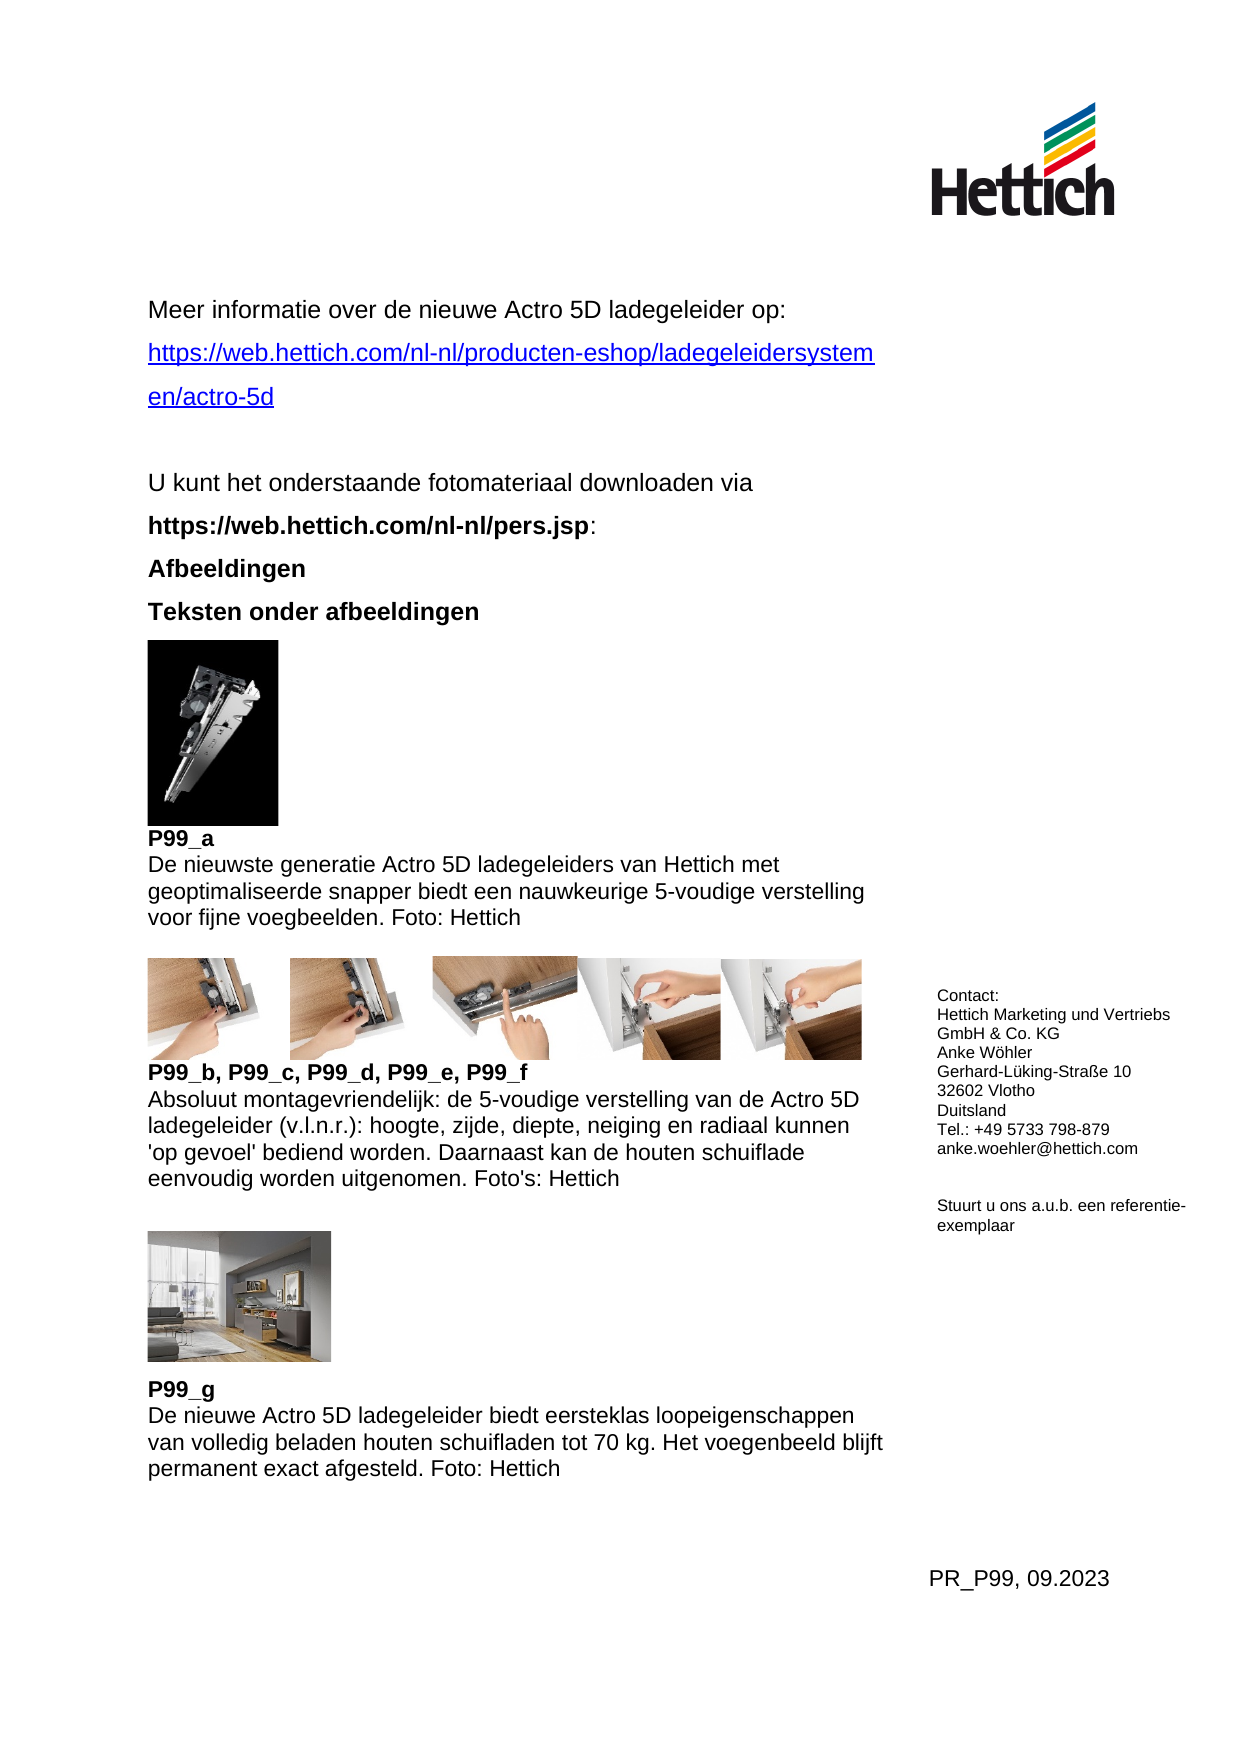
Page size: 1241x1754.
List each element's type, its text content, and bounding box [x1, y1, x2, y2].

text P99_a [148, 825, 886, 851]
text Absoluut montagevriendelijk: de 5-voudige verstelling van de Actro 5D ladegeleider (v.l.n.r.): hoogte, zijde, diepte, neiging en radiaal kunnen 'op gevoel' bediend worden. Daarnaast kan de houten schuiflade eenvoudig worden uitgenomen. Foto's: Hettich [148, 1086, 886, 1191]
text De nieuwe Actro 5D ladegeleider biedt eersteklas loopeigenschappen van volledig beladen houten schuifladen tot 70 kg. Het voegenbeeld blijft permanent exact afgesteld. Foto: Hettich [148, 1402, 886, 1481]
picture [147, 1231, 332, 1362]
text De nieuwste generatie Actro 5D ladegeleiders van Hettich met geoptimaliseerde snapper biedt een nauwkeurige 5-voudige verstelling voor fijne voegbeelden. Foto: Hettich [148, 851, 886, 931]
picture [147, 640, 279, 826]
text U kunt het onderstaande fotomateriaal downloaden via https://web.hettich.com/nl-nl/pers.jsp: [148, 425, 886, 540]
picture [0, 21, 1239, 278]
text P99_b, P99_c, P99_d, P99_e, P99_f [148, 1059, 886, 1086]
text Teksten onder afbeeldingen [148, 597, 886, 626]
text Meer informatie over de nieuwe Actro 5D ladegeleider op: https://web.hettich.com/nl-nl/producten-eshop/ladegeleidersystemen/actro-5d [148, 295, 886, 410]
picture [147, 956, 862, 1060]
text Afbeeldingen [148, 554, 886, 583]
text P99_g [148, 1376, 886, 1402]
